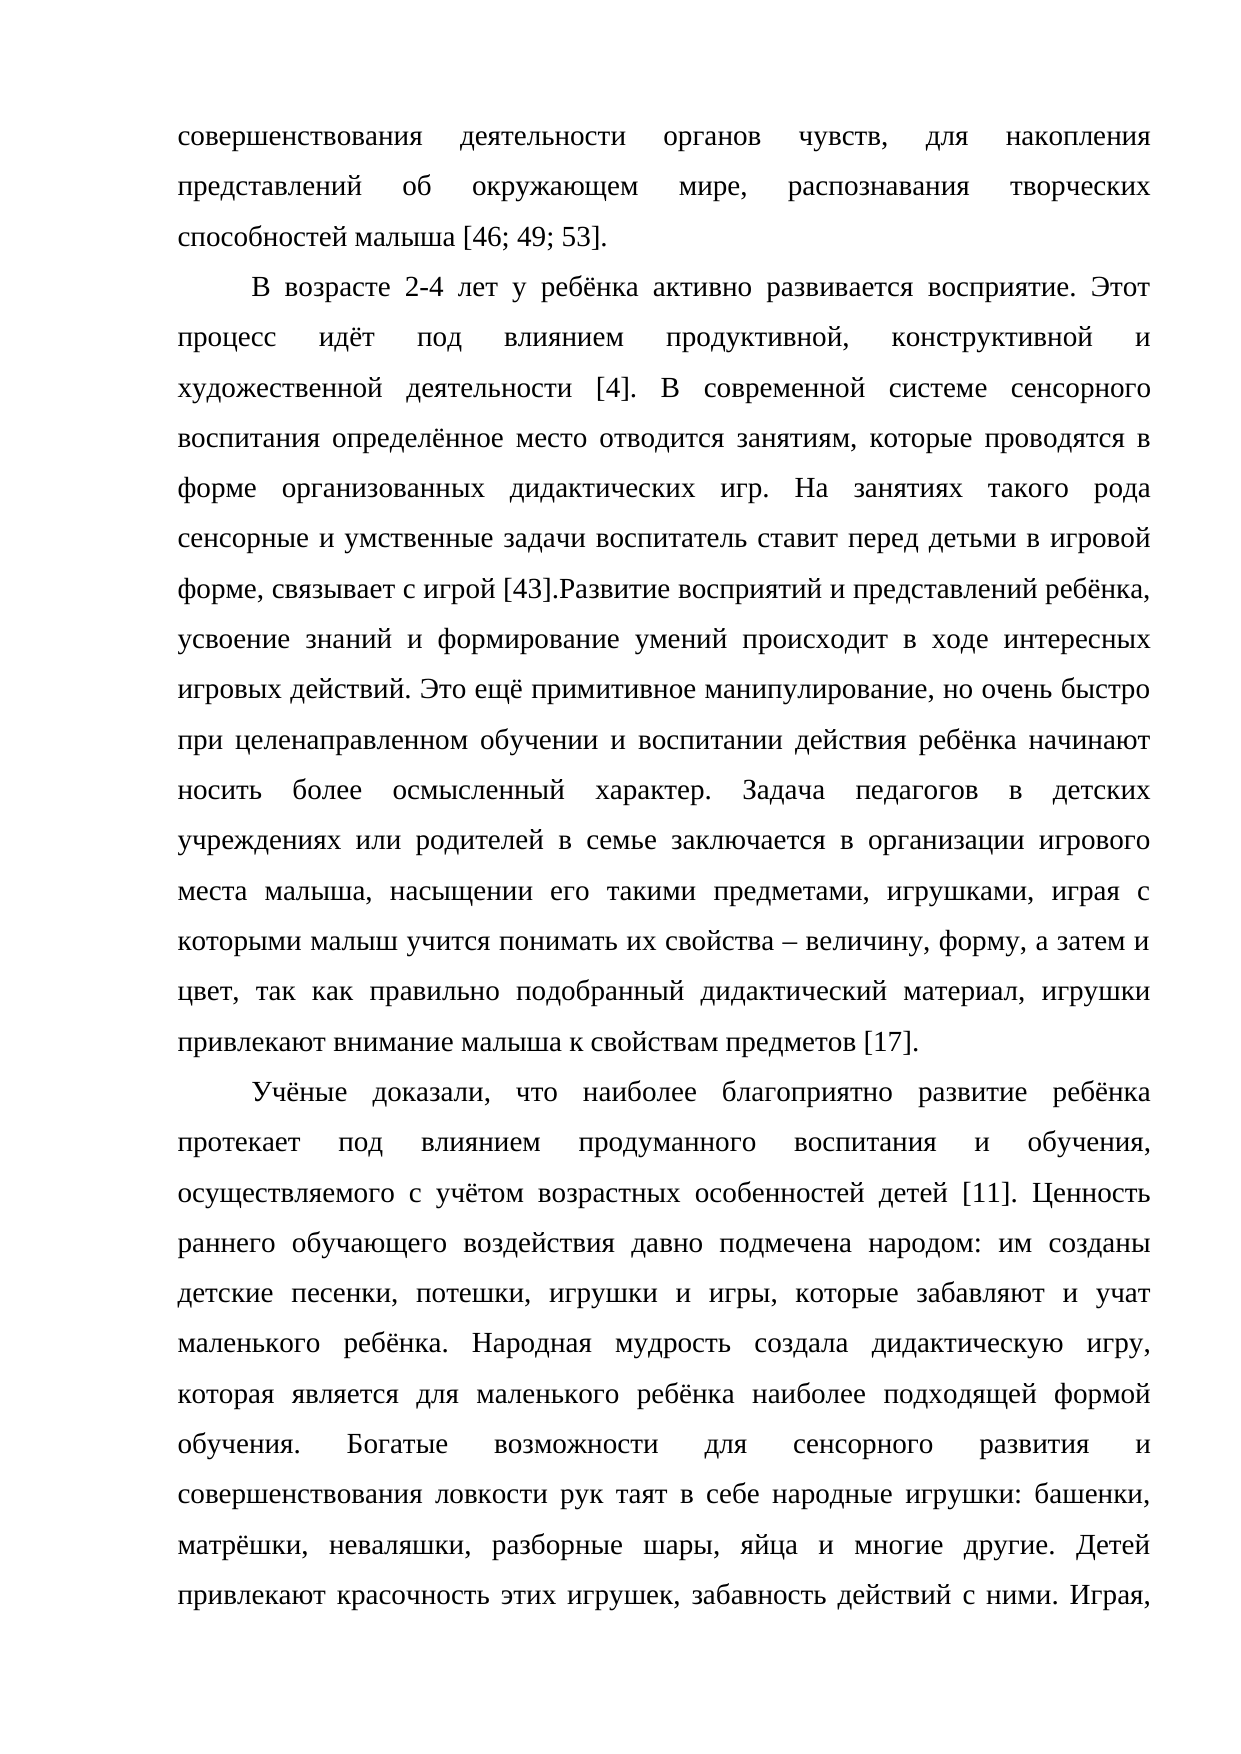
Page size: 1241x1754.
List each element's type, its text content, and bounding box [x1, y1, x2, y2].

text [177, 1074, 1152, 1611]
text В возрасте 2-4 лет у ребёнка активно развивается восприятие. Этот процесс идёт под влиянием продуктивной, конструктивной и художественной деятельности [4]. В современной системе сенсорного воспитания определённое место отводится занятиям, которые проводятся в форме организованных дидактических игр. На занятиях такого рода сенсорные и умственные задачи воспитатель ставит перед детьми в игровой форме, связывает с игрой [43].Развитие восприятий и представлений ребёнка, усвоение знаний и формирование умений происходит в ходе интересных игровых действий. Это ещё примитивное манипулирование, но очень быстро при целенаправленном обучении и воспитании действия ребёнка начинают носить более осмысленный характер. Задача педагогов в детских учреждениях или родителей в семье заключается в организации игрового места малыша, насыщении его такими предметами, игрушками, играя с которыми малыш учится понимать их свойства – величину, форму, а затем и цвет, так как правильно подобранный дидактический материал, игрушки привлекают внимание малыша к свойствам предметов [17]. [177, 269, 1152, 1057]
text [177, 118, 1152, 252]
